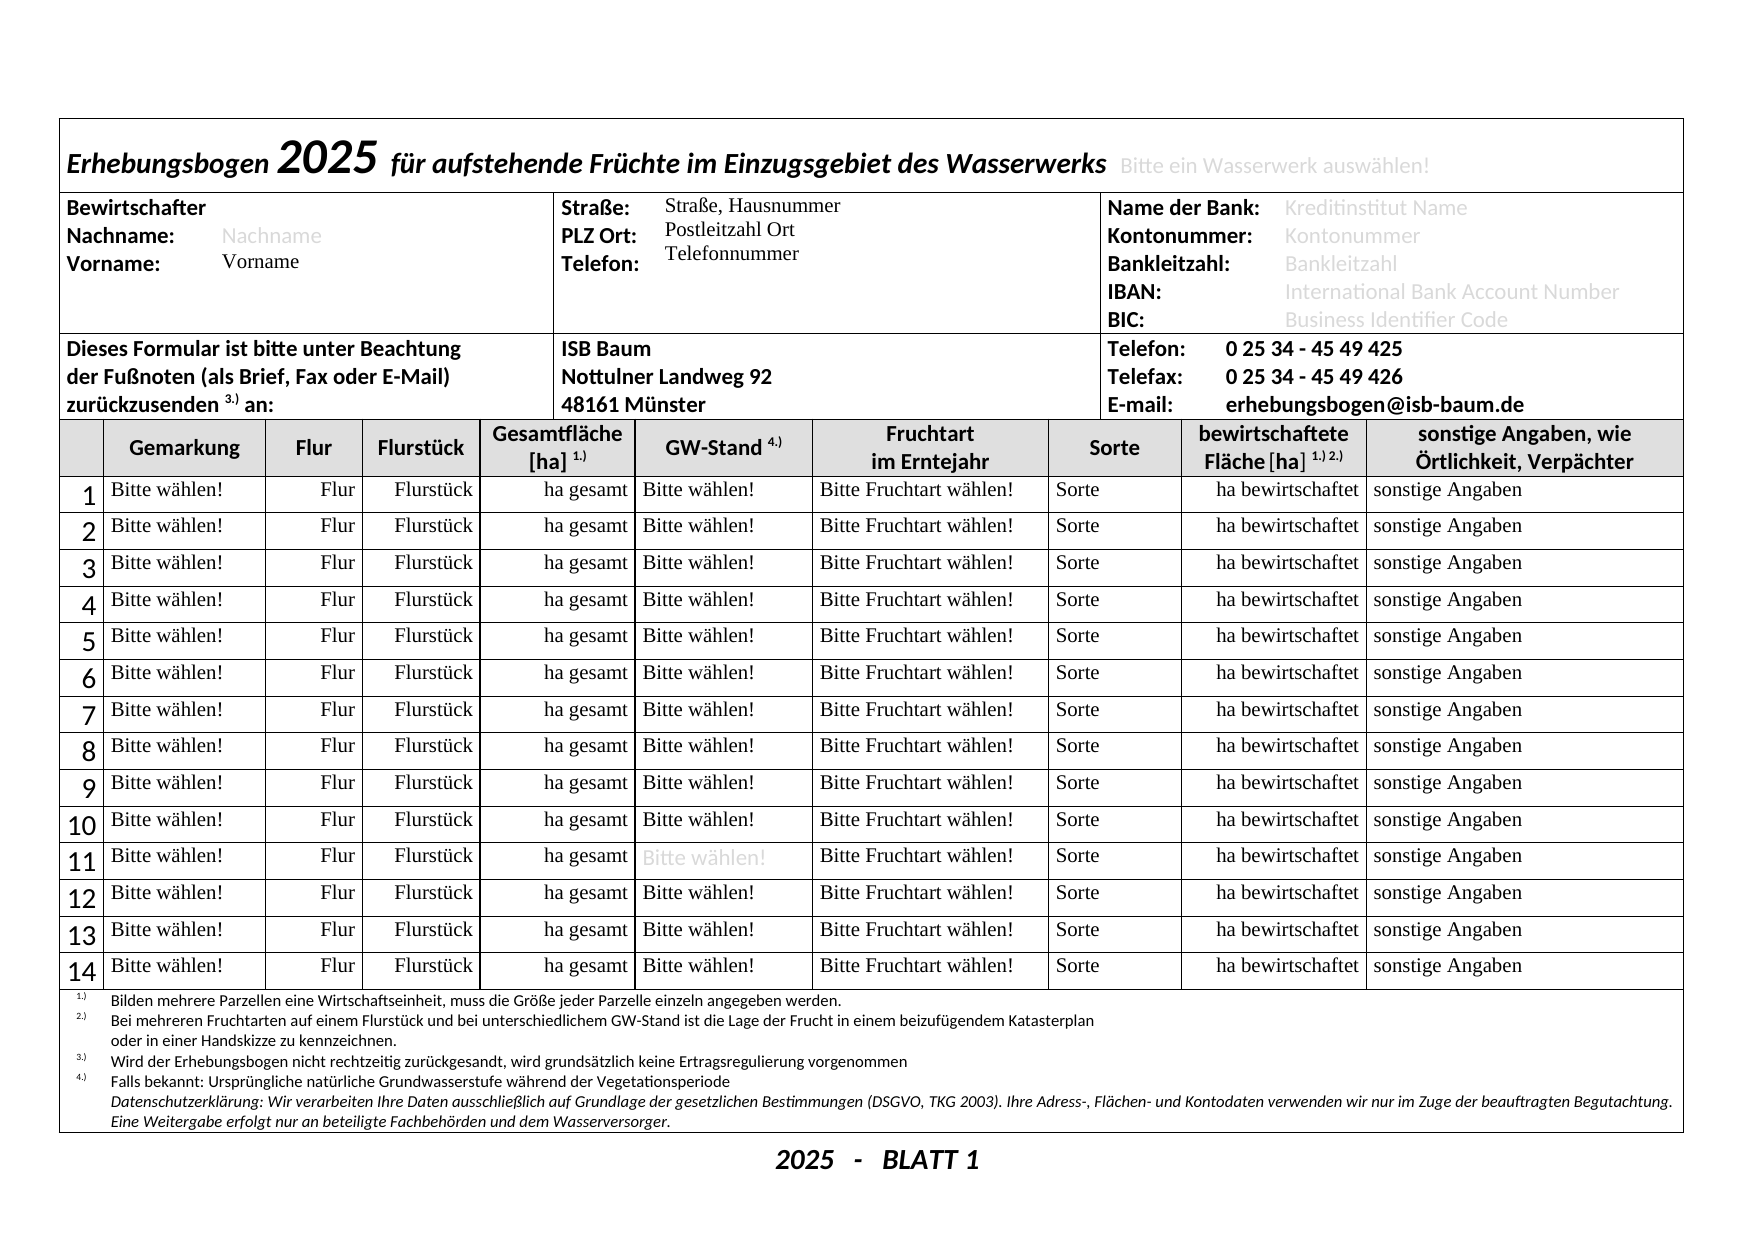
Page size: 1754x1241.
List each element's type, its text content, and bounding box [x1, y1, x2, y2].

table_cell GW-Stand 4.) [636, 420, 812, 476]
table_cell Name der Bank: Kontonummer: Bankleitzahl: IBAN: BIC: [1101, 193, 1277, 333]
table_cell sonstige Angaben, wie Örtlichkeit, Verpächter [1367, 420, 1683, 476]
table_cell [657, 193, 1100, 333]
table_cell ISB Baum Nottulner Landweg 92 48161 Münster [554, 334, 1100, 418]
table_cell 7 [60, 697, 103, 732]
table_cell Dieses Formular ist bitte unter Beachtung der Fußnoten (als Brief, Fax oder E-Mail) zurückzusenden 3.) an: [60, 334, 553, 418]
table_cell 10 [60, 807, 103, 842]
table_cell 12 [60, 880, 103, 916]
table_cell [1278, 193, 1683, 333]
table_cell 1.) 2.) 3.) 4.) [60, 990, 103, 1132]
table_cell 11 [60, 843, 103, 879]
table_cell 2 [60, 513, 103, 549]
table_cell 6 [60, 660, 103, 696]
table_cell 4 [60, 587, 103, 622]
table_header Erhebungsbogen 2025 für aufstehende Früchte im Einzugsgebiet des Wasserwerks [60, 119, 1683, 192]
table_cell [60, 420, 103, 476]
table_cell Bilden mehrere Parzellen eine Wirtschaftseinheit, muss die Größe jeder Parzelle einzeln angegeben werden. Bei mehreren Fruchtarten auf einem Flurstück und bei unterschiedlichem GW-Stand ist die Lage der Frucht in einem beizufügendem Katasterplan oder in einer Handskizze zu kennzeichnen. Wird der Erhebungsbogen nicht rechtzeitig zurückgesandt, wird grundsätzlich keine Ertragsregulierung vorgenommen Falls bekannt: Ursprüngliche natürliche Grundwasserstufe während der Vegetationsperiode Datenschutzerklärung: Wir verarbeiten Ihre Daten ausschließlich auf Grundlage der gesetzlichen Bestimmungen (DSGVO, TKG 2003). Ihre Adress-, Flächen- und Kontodaten verwenden wir nur im Zuge der beauftragten Begutachtung. Eine Weitergabe erfolgt nur an beteiligte Fachbehörden und dem Wasserversorger. [103, 990, 1683, 1132]
table_cell [214, 193, 553, 333]
table_cell Sorte [1049, 420, 1181, 476]
table_cell 9 [60, 770, 103, 806]
table_cell 5 [60, 623, 103, 659]
table_cell 3 [60, 550, 103, 586]
table_cell Flur [266, 420, 362, 476]
table_cell Straße: PLZ Ort: Telefon: [554, 193, 657, 333]
table_cell 13 [60, 917, 103, 952]
table_cell Telefon: Telefax: E-mail: [1101, 334, 1218, 418]
table_cell Gemarkung [104, 420, 265, 476]
table_cell Bewirtschafter Nachname: Vorname: [60, 193, 214, 333]
table_cell Gesamtfläche [ha] 1.) [481, 420, 634, 476]
table_cell [636, 843, 812, 879]
table_cell bewirtschaftete Fläche [ha] 1.) 2.) [1182, 420, 1366, 476]
table_cell 14 [60, 953, 103, 989]
table_cell Fruchtart im Erntejahr [813, 420, 1048, 476]
table_cell 0 25 34 - 45 49 425 0 25 34 - 45 49 426 erhebungsbogen@isb-baum.de [1218, 334, 1683, 418]
table_cell Flurstück [363, 420, 479, 476]
table_cell 8 [60, 733, 103, 769]
table_cell 1 [60, 477, 103, 512]
